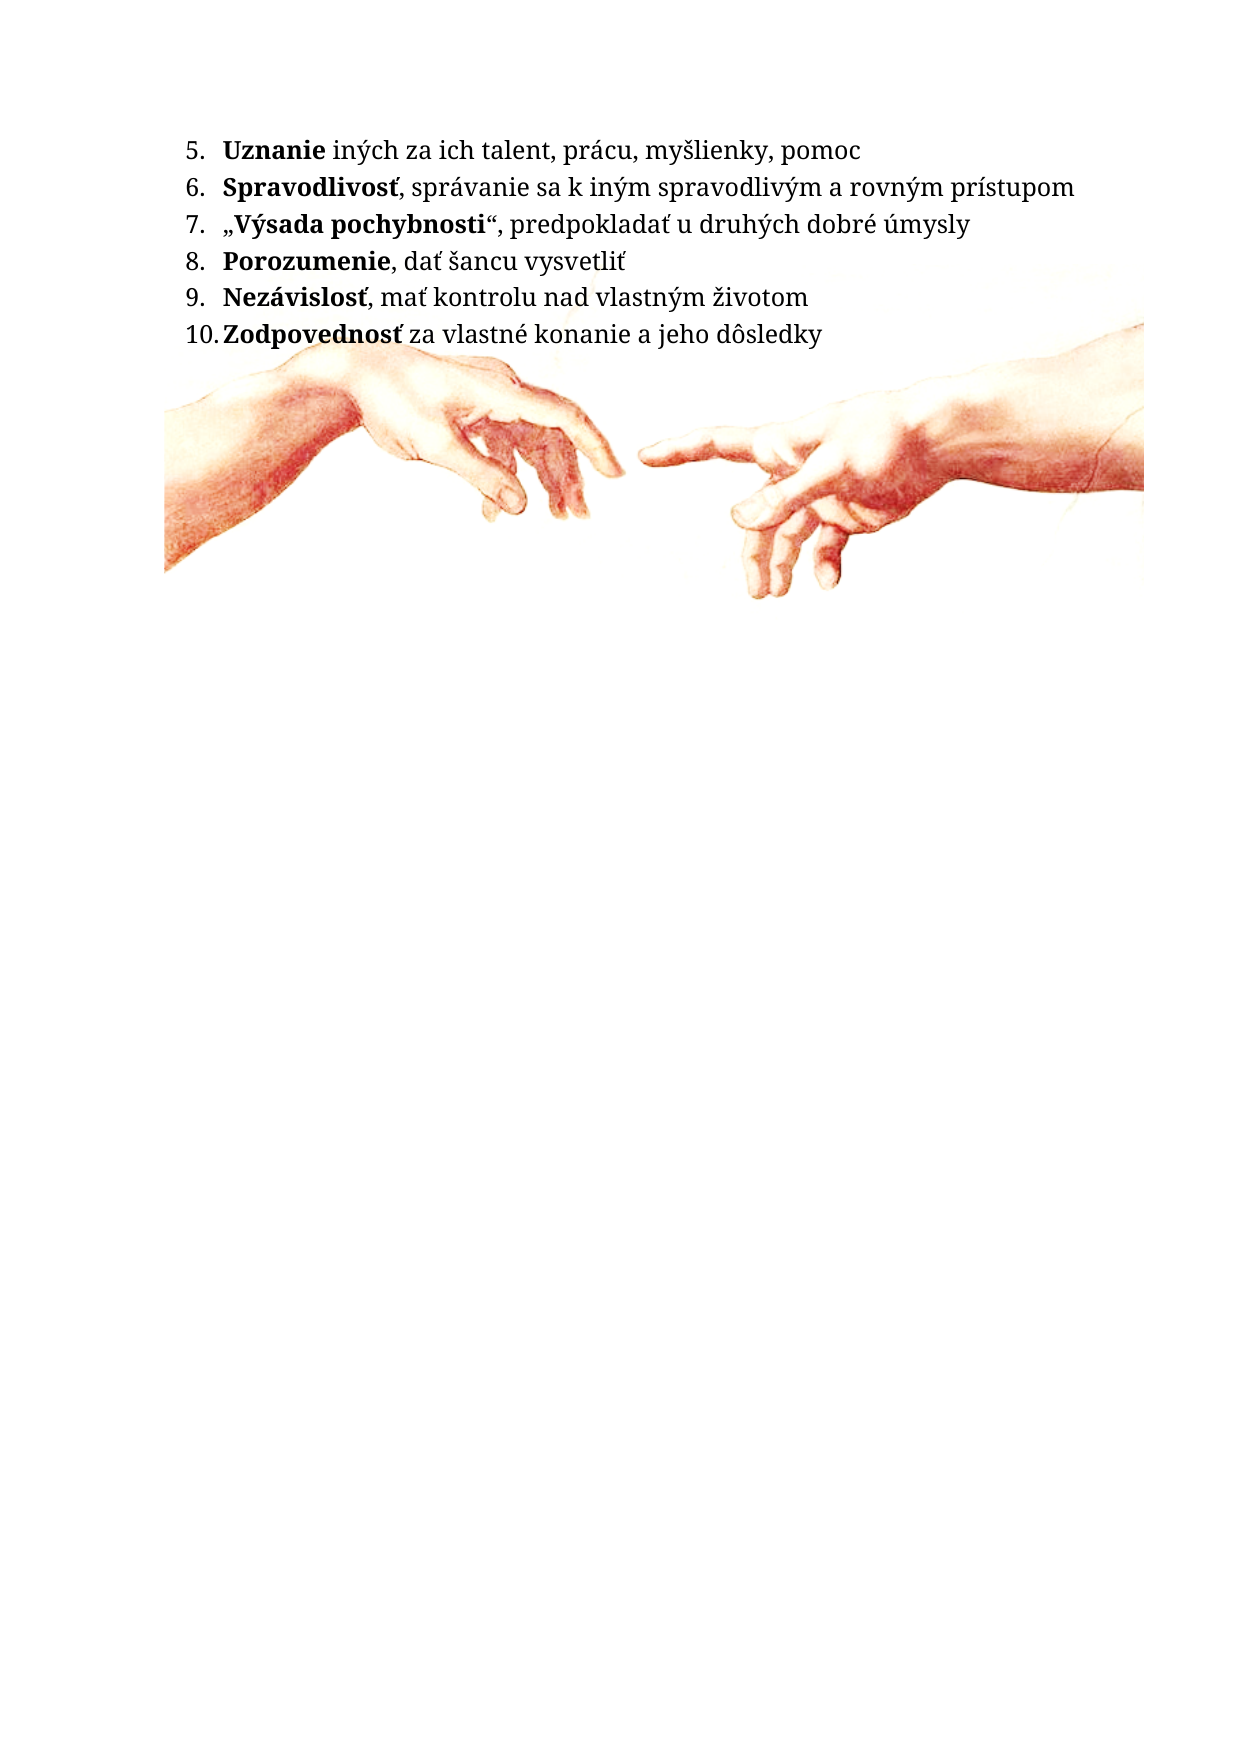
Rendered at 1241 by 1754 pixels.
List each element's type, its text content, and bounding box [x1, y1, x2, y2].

list Nezávislosť, mať kontrolu nad vlastným životom [185, 280, 1137, 314]
list Zodpovednosť za vlastné konanie a jeho dôsledky [185, 317, 1137, 351]
list „Výsada pochybnosti“, predpokladať u druhých dobré úmysly [185, 206, 1137, 241]
list Spravodlivosť, správanie sa k iným spravodlivým a rovným prístupom [185, 170, 1137, 204]
picture [164, 264, 1144, 628]
list Porozumenie, dať šancu vysvetliť [185, 243, 1137, 277]
list Uznanie iných za ich talent, prácu, myšlienky, pomoc [185, 133, 1137, 167]
